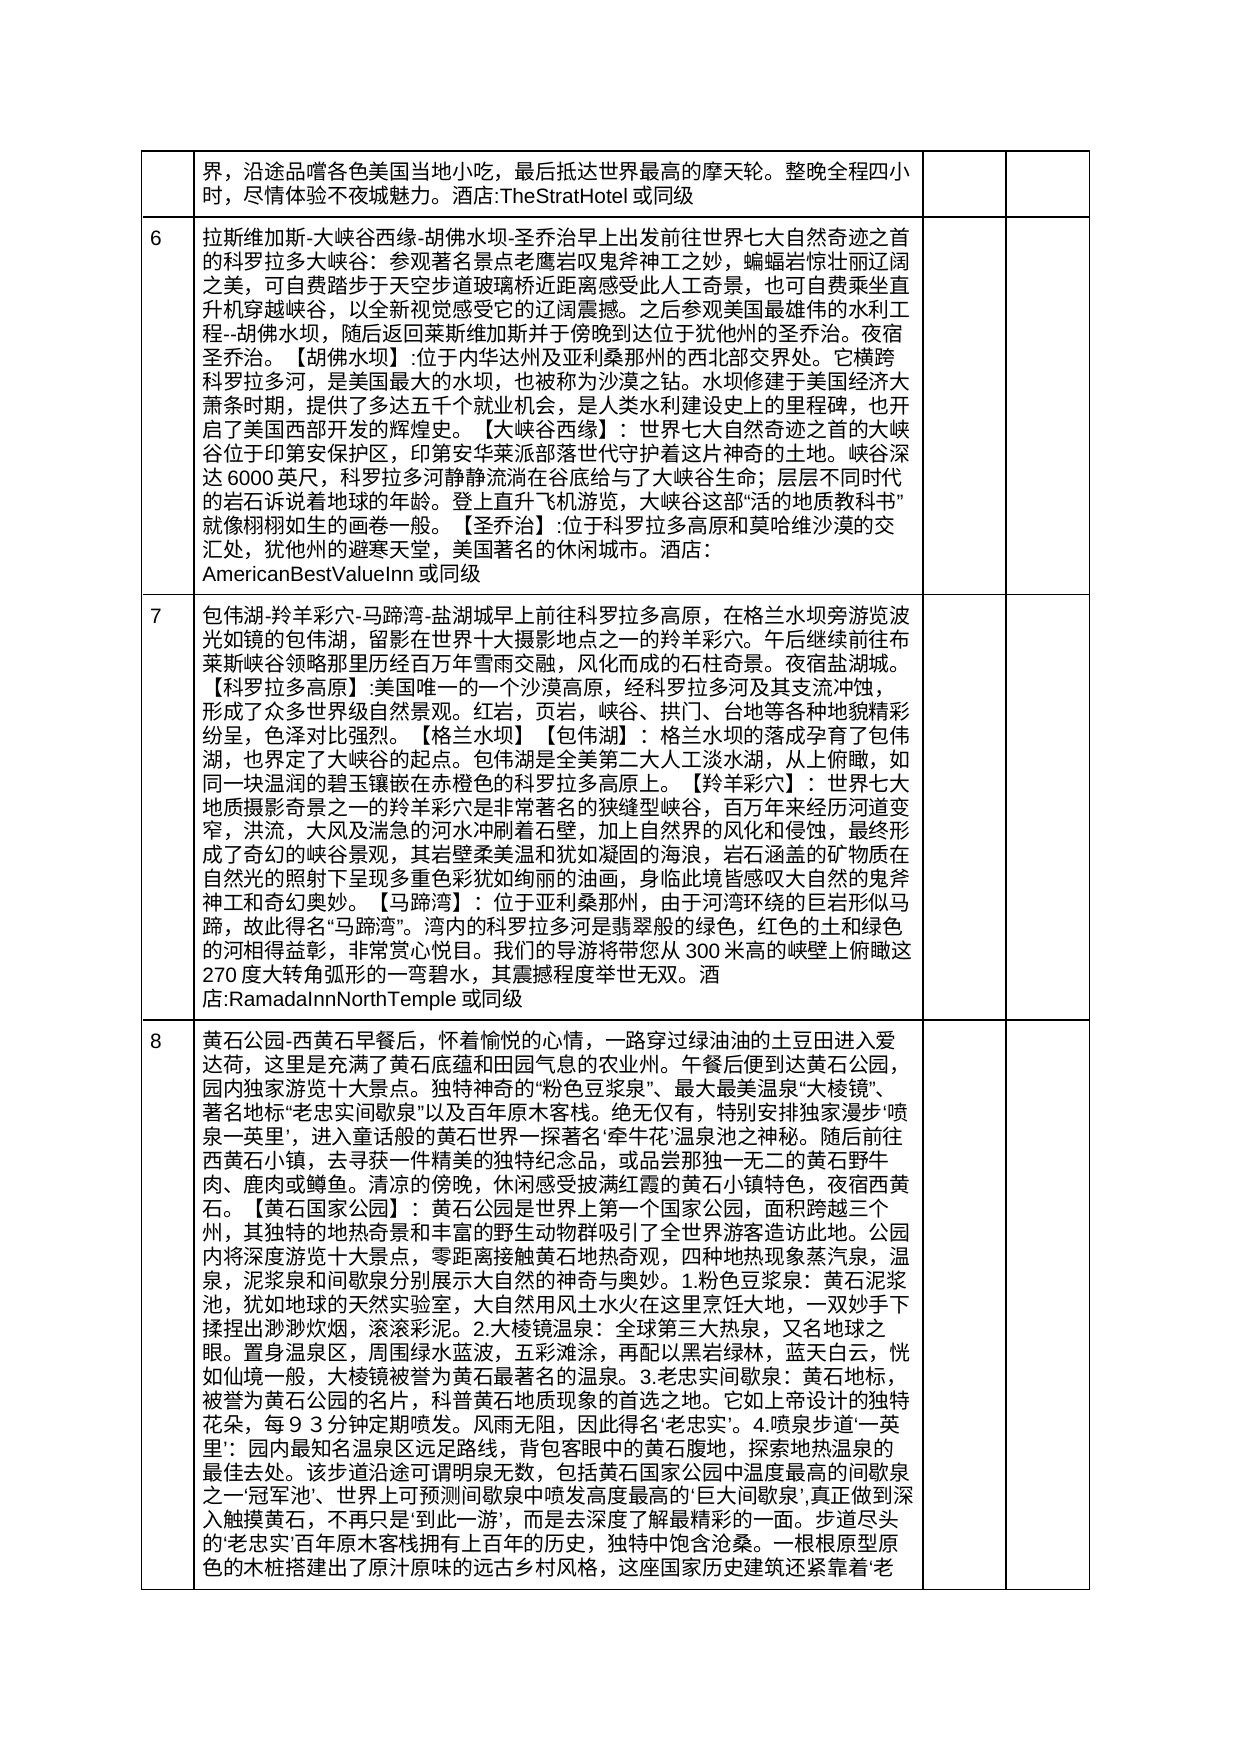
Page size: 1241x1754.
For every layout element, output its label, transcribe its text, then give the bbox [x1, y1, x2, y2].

table_cell [924, 1021, 1005, 1588]
table_cell [924, 152, 1005, 216]
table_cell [195, 1021, 922, 1588]
table_cell [1007, 218, 1089, 594]
table_cell 6 [142, 217, 193, 594]
table_cell [1007, 152, 1089, 216]
table_cell [1007, 595, 1089, 1019]
table_cell 7 [142, 595, 193, 1019]
table_cell [1007, 1021, 1089, 1588]
table_cell [924, 595, 1005, 1019]
table_cell 8 [142, 1020, 193, 1588]
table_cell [195, 152, 922, 216]
table_cell 5 [142, 152, 193, 216]
table_cell 拉斯维加斯-大峡谷西缘-胡佛水坝-圣乔治早上出发前往世界七大自然奇迹之首的科罗拉多大峡谷：参观著名景点老鹰岩叹鬼斧神工之妙，蝙蝠岩惊壮丽辽阔之美，可自费踏步于天空步道玻璃桥近距离感受此人工奇景，也可自费乘坐直升机穿越峡谷，以全新视觉感受它的辽阔震撼。之后参观美国最雄伟的水利工程--胡佛水坝，随后返回莱斯维加斯并于傍晚到达位于犹他州的圣乔治。夜宿圣乔治。【胡佛水坝】:位于内华达州及亚利桑那州的西北部交界处。它横跨科罗拉多河，是美国最大的水坝，也被称为沙漠之钻。水坝修建于美国经济大萧条时期，提供了多达五千个就业机会，是人类水利建设史上的里程碑，也开启了美国西部开发的辉煌史。【大峡谷西缘】：世界七大自然奇迹之首的大峡谷位于印第安保护区，印第安华莱派部落世代守护着这片神奇的土地。峡谷深达6000英尺，科罗拉多河静静流淌在谷底给与了大峡谷生命；层层不同时代的岩石诉说着地球的年龄。登上直升飞机游览，大峡谷这部“活的地质教科书”就像栩栩如生的画卷一般。【圣乔治】:位于科罗拉多高原和莫哈维沙漠的交汇处，犹他州的避寒天堂，美国著名的休闲城市。酒店：AmericanBestValueInn或同级 [195, 218, 922, 594]
table_cell 包伟湖-羚羊彩穴-马蹄湾-盐湖城早上前往科罗拉多高原，在格兰水坝旁游览波光如镜的包伟湖，留影在世界十大摄影地点之一的羚羊彩穴。午后继续前往布莱斯峡谷领略那里历经百万年雪雨交融，风化而成的石柱奇景。夜宿盐湖城。【科罗拉多高原】:美国唯一的一个沙漠高原，经科罗拉多河及其支流冲蚀，形成了众多世界级自然景观。红岩，页岩，峡谷、拱门、台地等各种地貌精彩纷呈，色泽对比强烈。【格兰水坝】【包伟湖】：格兰水坝的落成孕育了包伟湖，也界定了大峡谷的起点。包伟湖是全美第二大人工淡水湖，从上俯瞰，如同一块温润的碧玉镶嵌在赤橙色的科罗拉多高原上。【羚羊彩穴】：世界七大地质摄影奇景之一的羚羊彩穴是非常著名的狭缝型峡谷，百万年来经历河道变窄，洪流，大风及湍急的河水冲刷着石壁，加上自然界的风化和侵蚀，最终形成了奇幻的峡谷景观，其岩壁柔美温和犹如凝固的海浪，岩石涵盖的矿物质在自然光的照射下呈现多重色彩犹如绚丽的油画，身临此境皆感叹大自然的鬼斧神工和奇幻奥妙。【马蹄湾】：位于亚利桑那州，由于河湾环绕的巨岩形似马蹄，故此得名“马蹄湾”。湾内的科罗拉多河是翡翠般的绿色，红色的土和绿色的河相得益彰，非常赏心悦目。我们的导游将带您从300米高的峡壁上俯瞰这270度大转角弧形的一弯碧水，其震撼程度举世无双。酒店:RamadaInnNorthTemple或同级 [195, 595, 922, 1019]
table_cell [924, 218, 1005, 594]
